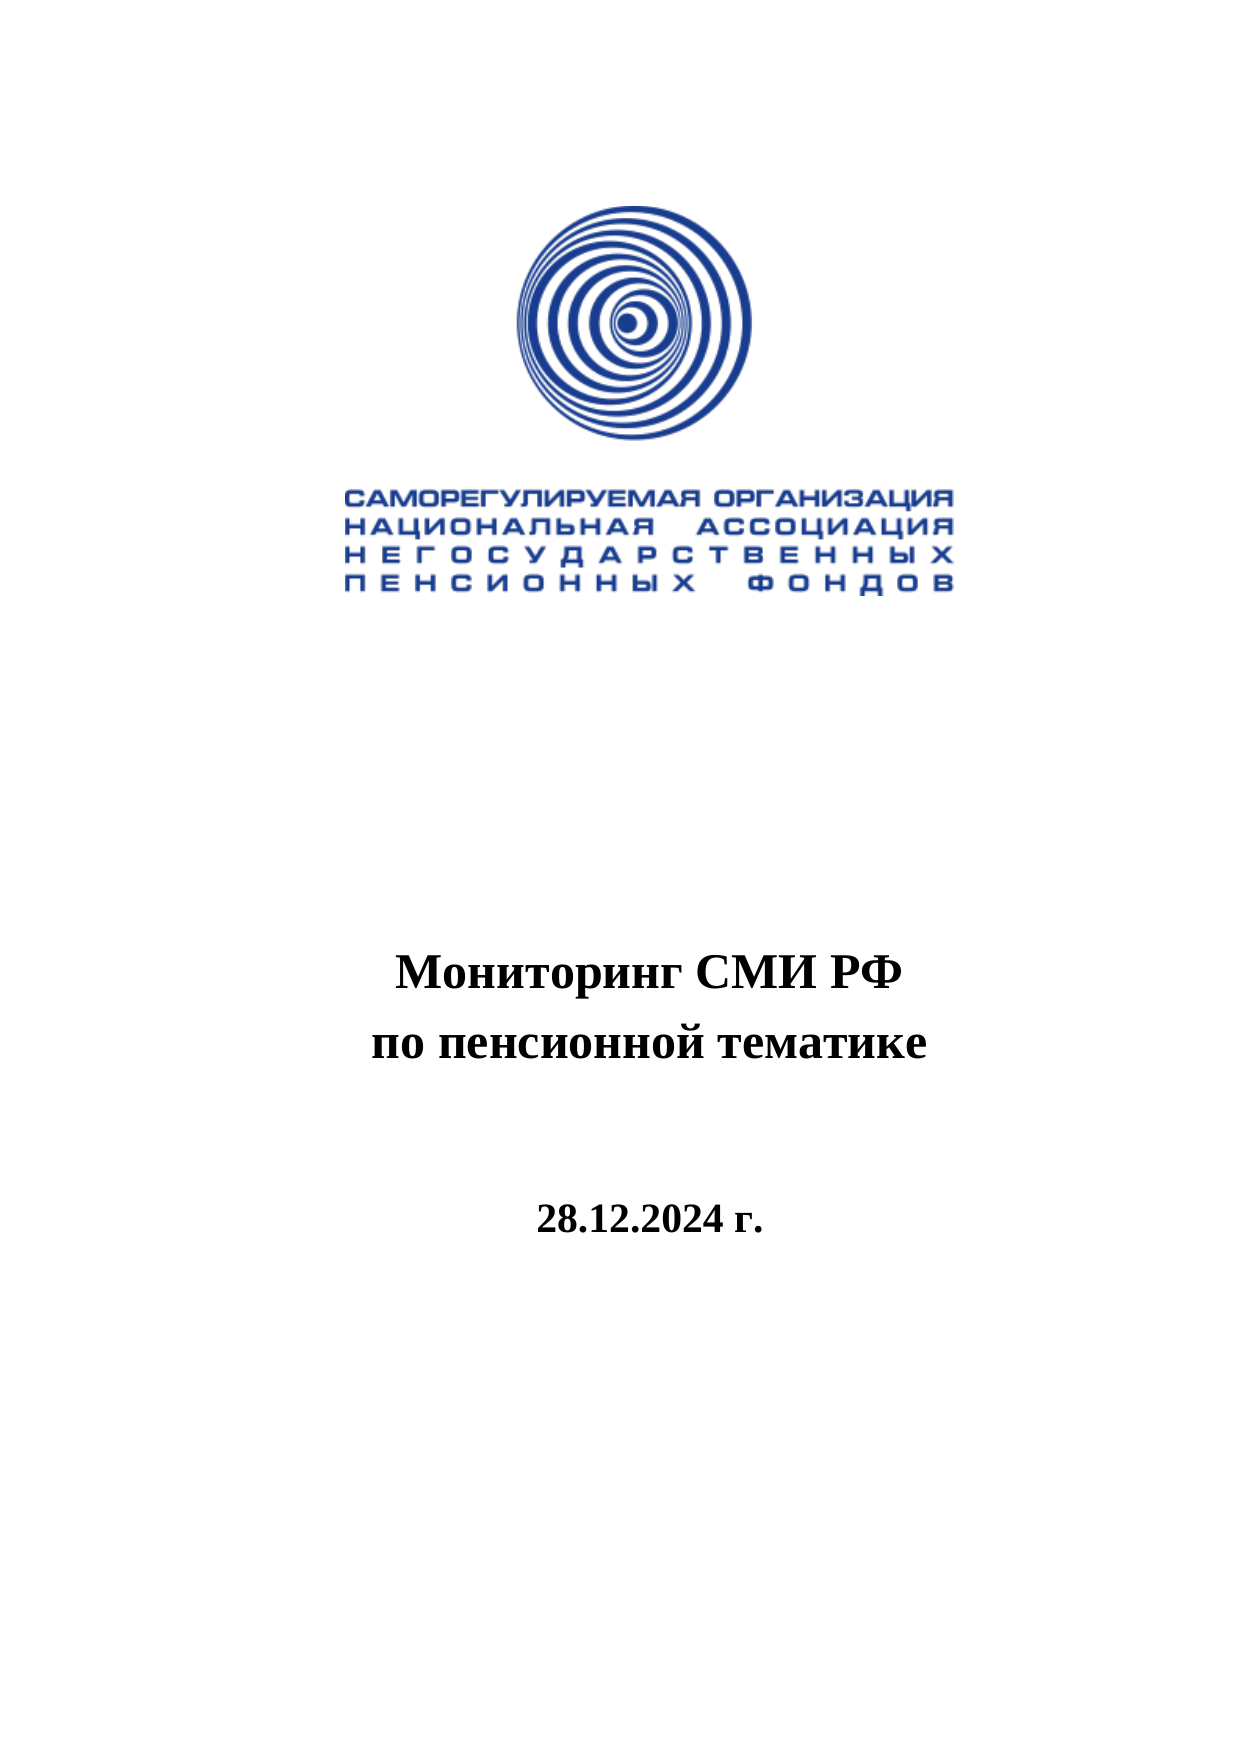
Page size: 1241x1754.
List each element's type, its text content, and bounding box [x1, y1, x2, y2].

text 28.12.2024 г. [177, 1193, 1122, 1241]
picture [345, 206, 954, 596]
text Мониторинг СМИ РФ [177, 942, 1122, 1000]
text по пенсионной тематике [177, 1012, 1122, 1070]
